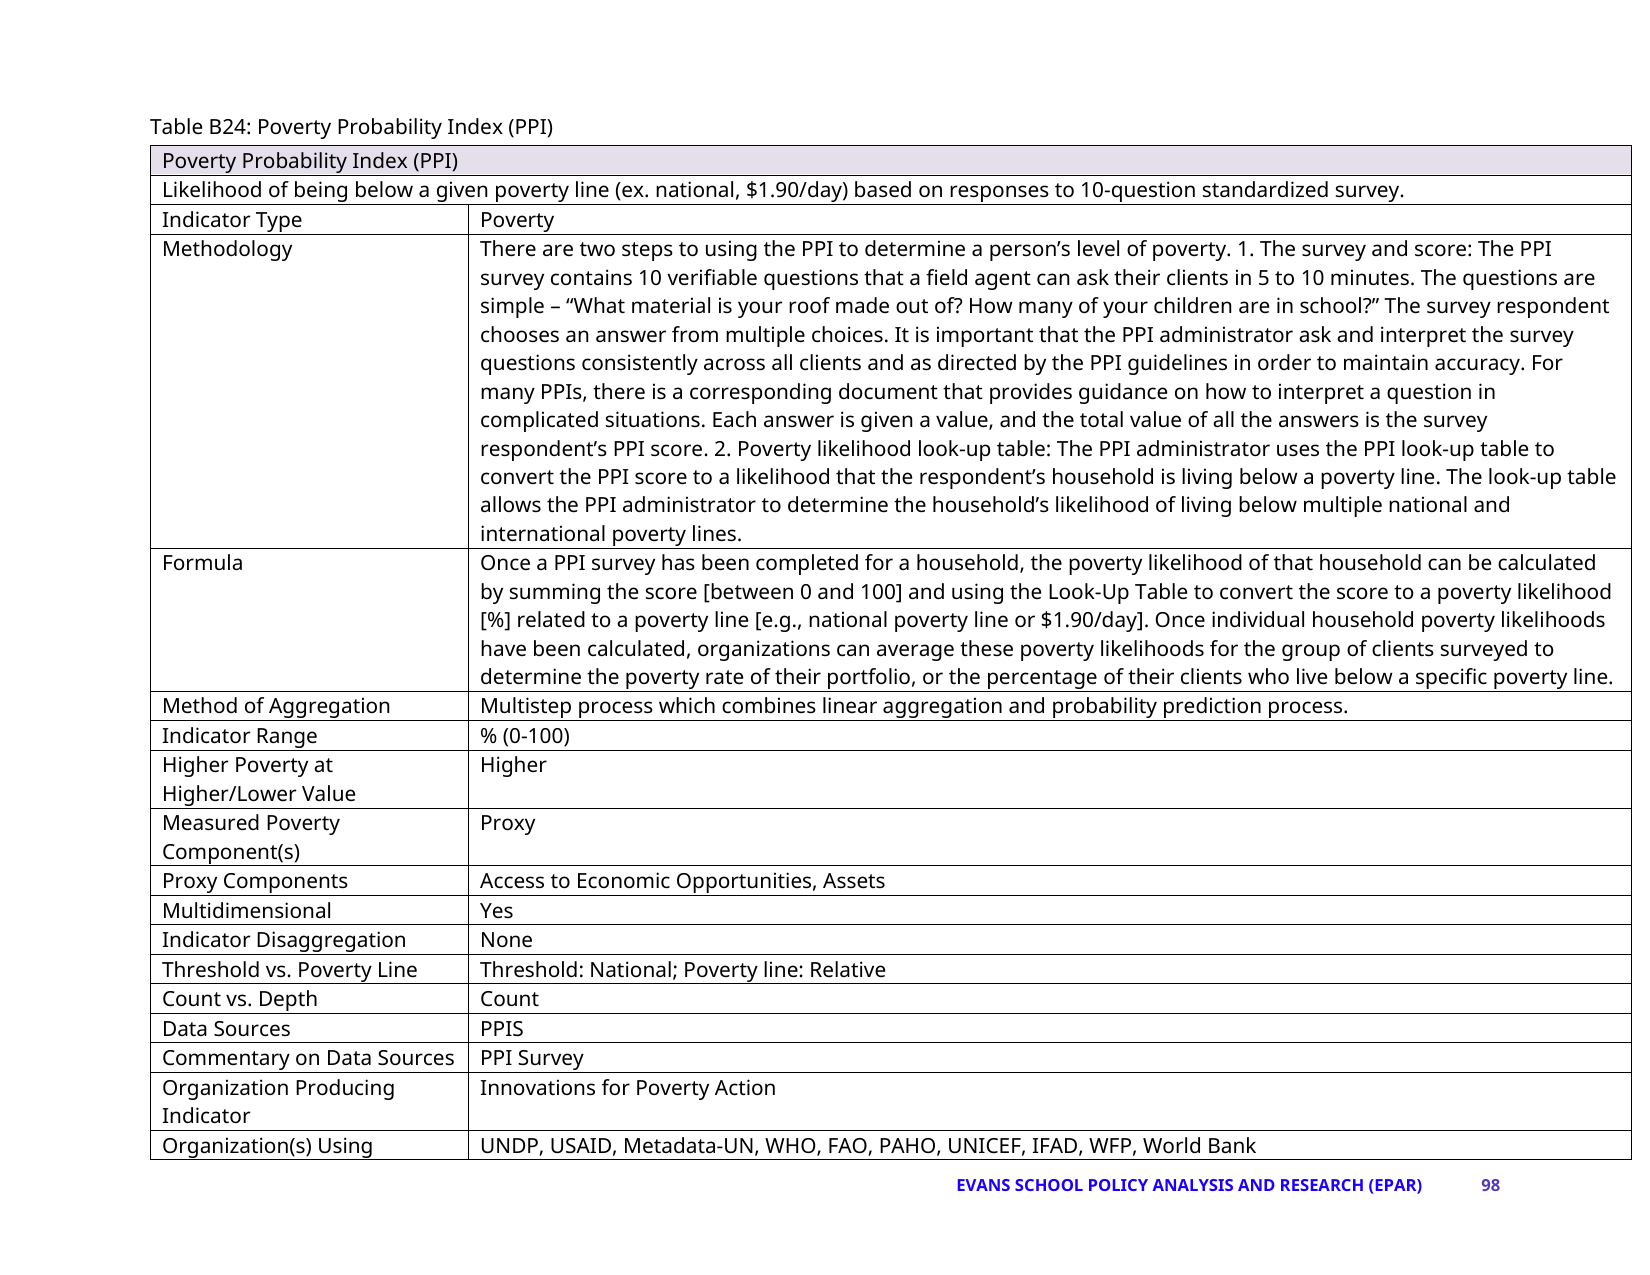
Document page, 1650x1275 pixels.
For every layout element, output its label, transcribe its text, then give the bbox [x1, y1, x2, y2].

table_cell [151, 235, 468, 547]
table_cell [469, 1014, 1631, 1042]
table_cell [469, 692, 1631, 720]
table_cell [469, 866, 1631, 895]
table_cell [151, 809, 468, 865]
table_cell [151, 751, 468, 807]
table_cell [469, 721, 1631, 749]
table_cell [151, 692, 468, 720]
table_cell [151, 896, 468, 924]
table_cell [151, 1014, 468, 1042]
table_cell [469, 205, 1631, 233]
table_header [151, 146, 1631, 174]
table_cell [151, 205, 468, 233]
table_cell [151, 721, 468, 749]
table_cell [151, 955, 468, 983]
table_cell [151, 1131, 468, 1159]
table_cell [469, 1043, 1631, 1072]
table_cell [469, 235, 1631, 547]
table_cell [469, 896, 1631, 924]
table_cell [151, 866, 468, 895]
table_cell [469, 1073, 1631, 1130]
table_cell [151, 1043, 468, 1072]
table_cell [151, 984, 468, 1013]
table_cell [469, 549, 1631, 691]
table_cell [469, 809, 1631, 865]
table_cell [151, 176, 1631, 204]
text Table B24: Poverty Probability Index (PPI) [150, 112, 1500, 141]
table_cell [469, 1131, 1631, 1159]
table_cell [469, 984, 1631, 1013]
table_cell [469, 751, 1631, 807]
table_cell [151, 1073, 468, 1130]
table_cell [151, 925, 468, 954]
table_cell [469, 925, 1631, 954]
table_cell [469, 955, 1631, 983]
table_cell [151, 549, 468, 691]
